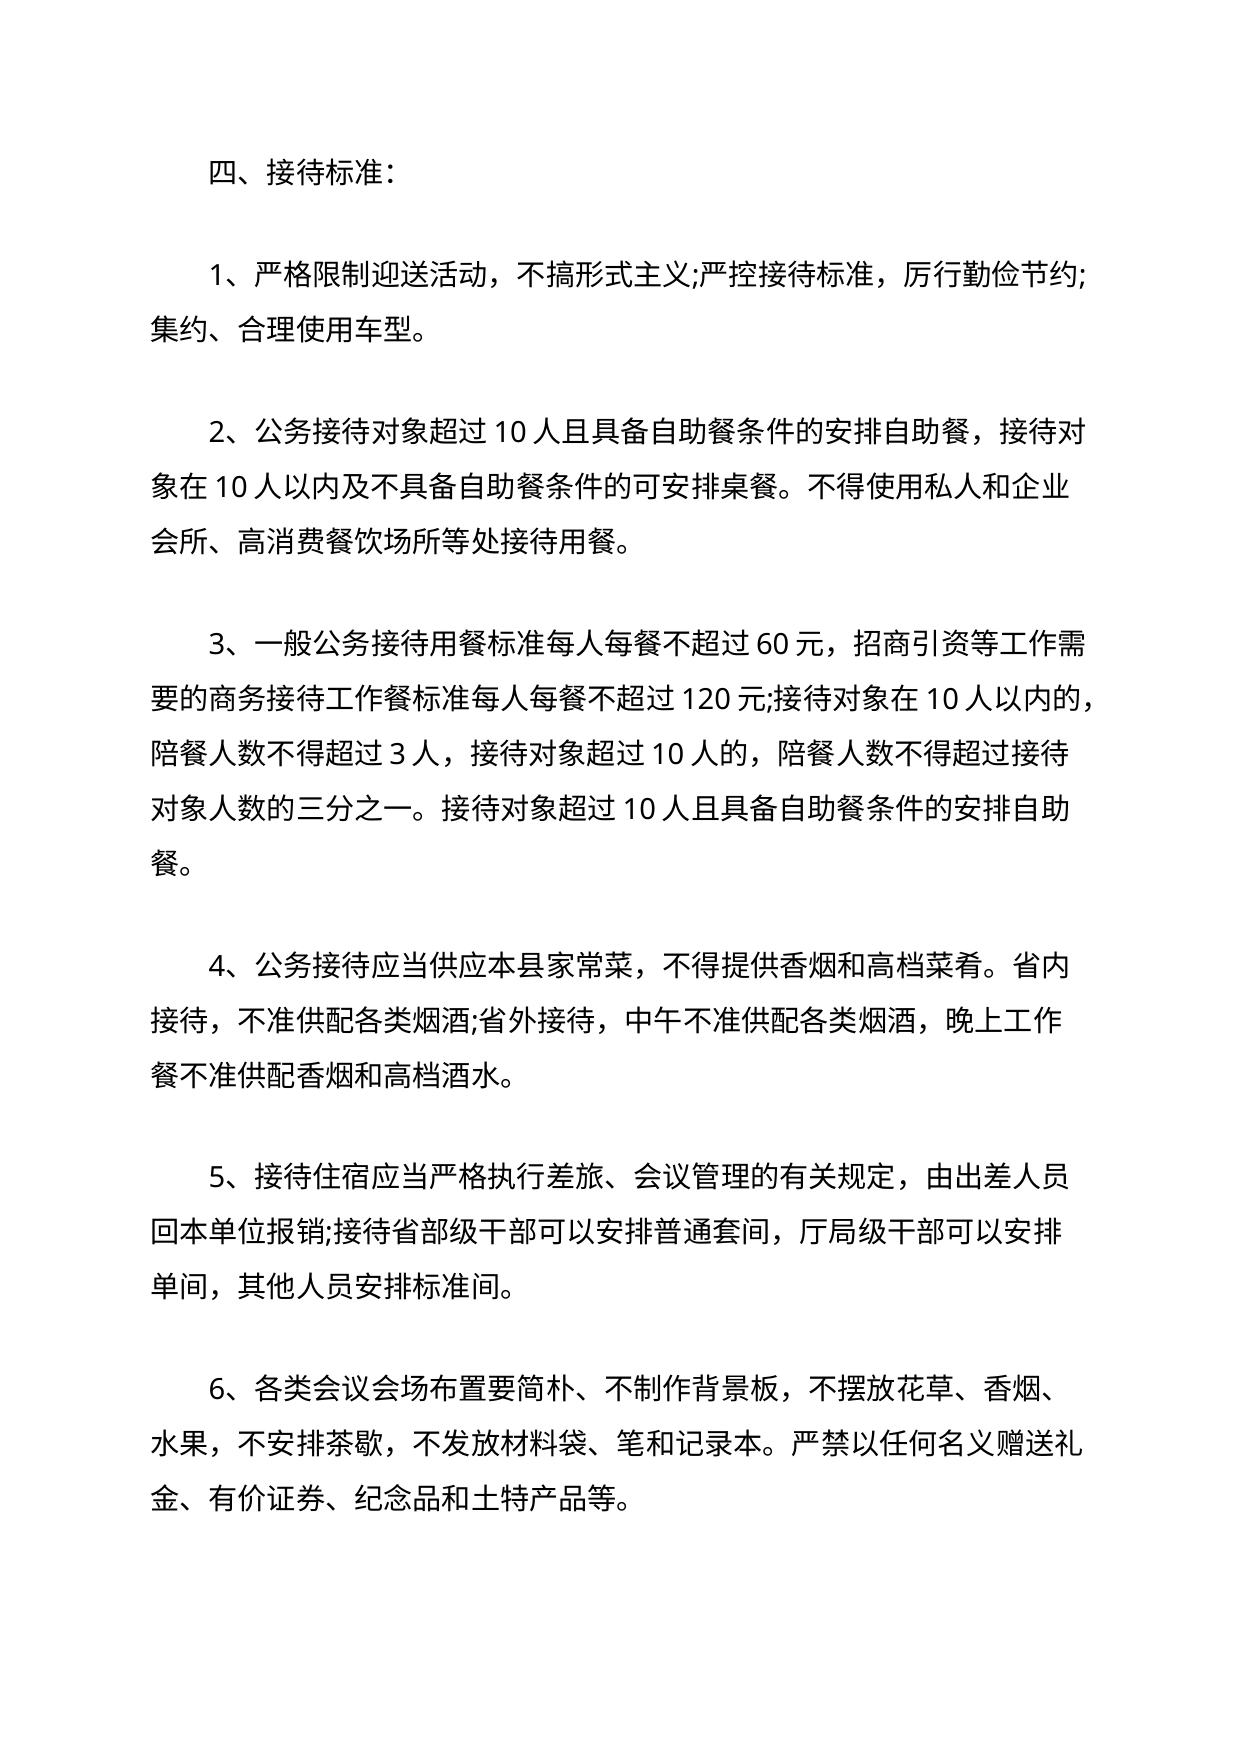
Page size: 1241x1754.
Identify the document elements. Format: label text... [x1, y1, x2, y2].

text 四、接待标准： [150, 150, 1090, 192]
text 2、公务接待对象超过10人且具备自助餐条件的安排自助餐，接待对象在10人以内及不具备自助餐条件的可安排桌餐。不得使用私人和企业会所、高消费餐饮场所等处接待用餐。 [150, 408, 1090, 561]
text 5、接待住宿应当严格执行差旅、会议管理的有关规定，由出差人员回本单位报销;接待省部级干部可以安排普通套间，厅局级干部可以安排单间，其他人员安排标准间。 [150, 1154, 1090, 1306]
text 6、各类会议会场布置要简朴、不制作背景板，不摆放花草、香烟、水果，不安排茶歇，不发放材料袋、笔和记录本。严禁以任何名义赠送礼金、有价证券、纪念品和土特产品等。 [150, 1366, 1090, 1518]
text 3、一般公务接待用餐标准每人每餐不超过60元，招商引资等工作需要的商务接待工作餐标准每人每餐不超过120元;接待对象在10人以内的，陪餐人数不得超过3人，接待对象超过10人的，陪餐人数不得超过接待对象人数的三分之一。接待对象超过10人且具备自助餐条件的安排自助餐。 [150, 620, 1090, 883]
text 1、严格限制迎送活动，不搞形式主义;严控接待标准，厉行勤俭节约;集约、合理使用车型。 [150, 252, 1090, 349]
text 4、公务接待应当供应本县家常菜，不得提供香烟和高档菜肴。省内接待，不准供配各类烟酒;省外接待，中午不准供配各类烟酒，晚上工作餐不准供配香烟和高档酒水。 [150, 942, 1090, 1094]
